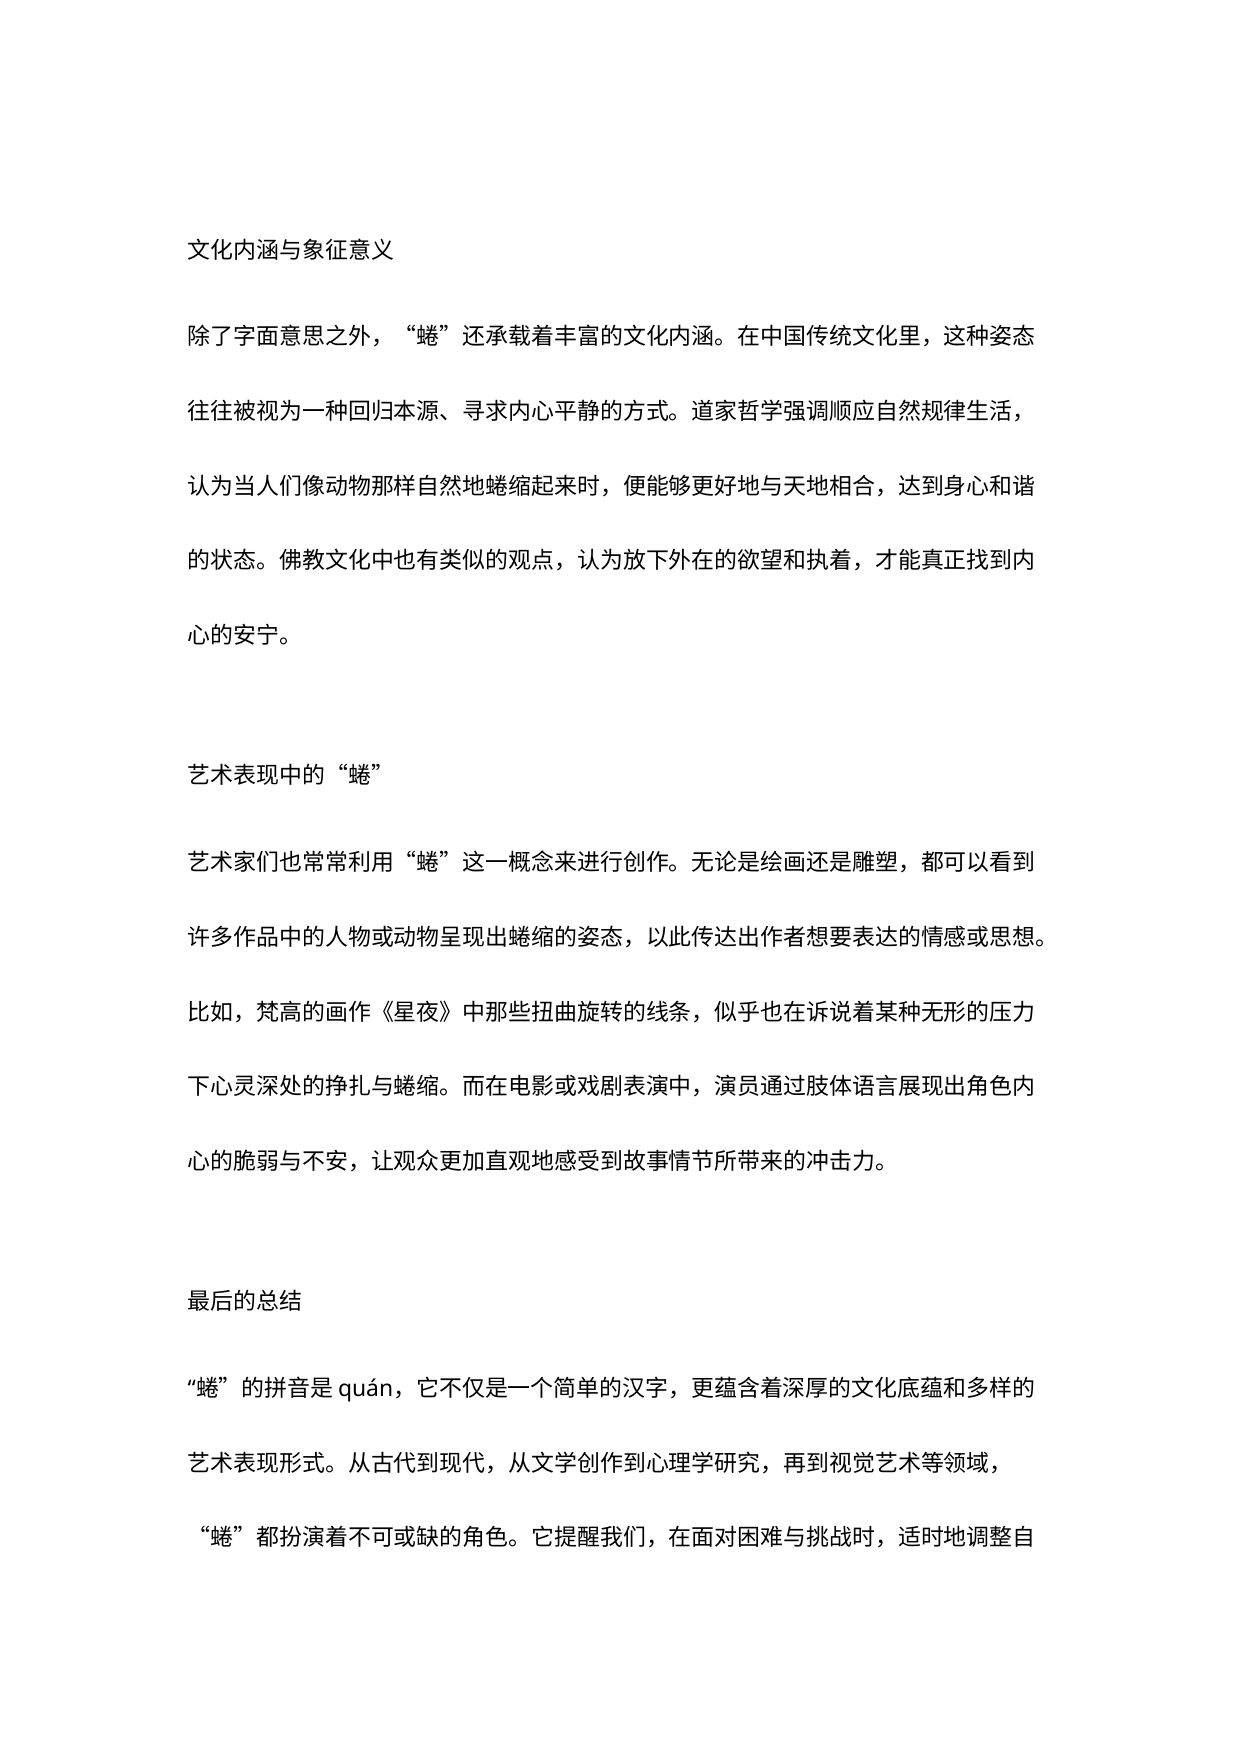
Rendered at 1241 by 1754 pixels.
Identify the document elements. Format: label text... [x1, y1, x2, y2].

text 最后的总结 [187, 1267, 1053, 1332]
text 除了字面意思之外，“蜷”还承载着丰富的文化内涵。在中国传统文化里，这种姿态往往被视为一种回归本源、寻求内心平静的方式。道家哲学强调顺应自然规律生活，认为当人们像动物那样自然地蜷缩起来时，便能够更好地与天地相合，达到身心和谐的状态。佛教文化中也有类似的观点，认为放下外在的欲望和执着，才能真正找到内心的安宁。 [187, 302, 1053, 666]
text 艺术表现中的“蜷” [187, 742, 1053, 807]
text 文化内涵与象征意义 [187, 216, 1053, 281]
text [187, 1354, 1053, 1568]
text 艺术家们也常常利用“蜷”这一概念来进行创作。无论是绘画还是雕塑，都可以看到许多作品中的人物或动物呈现出蜷缩的姿态，以此传达出作者想要表达的情感或思想。比如，梵高的画作《星夜》中那些扭曲旋转的线条，似乎也在诉说着某种无形的压力下心灵深处的挣扎与蜷缩。而在电影或戏剧表演中，演员通过肢体语言展现出角色内心的脆弱与不安，让观众更加直观地感受到故事情节所带来的冲击力。 [187, 828, 1053, 1192]
